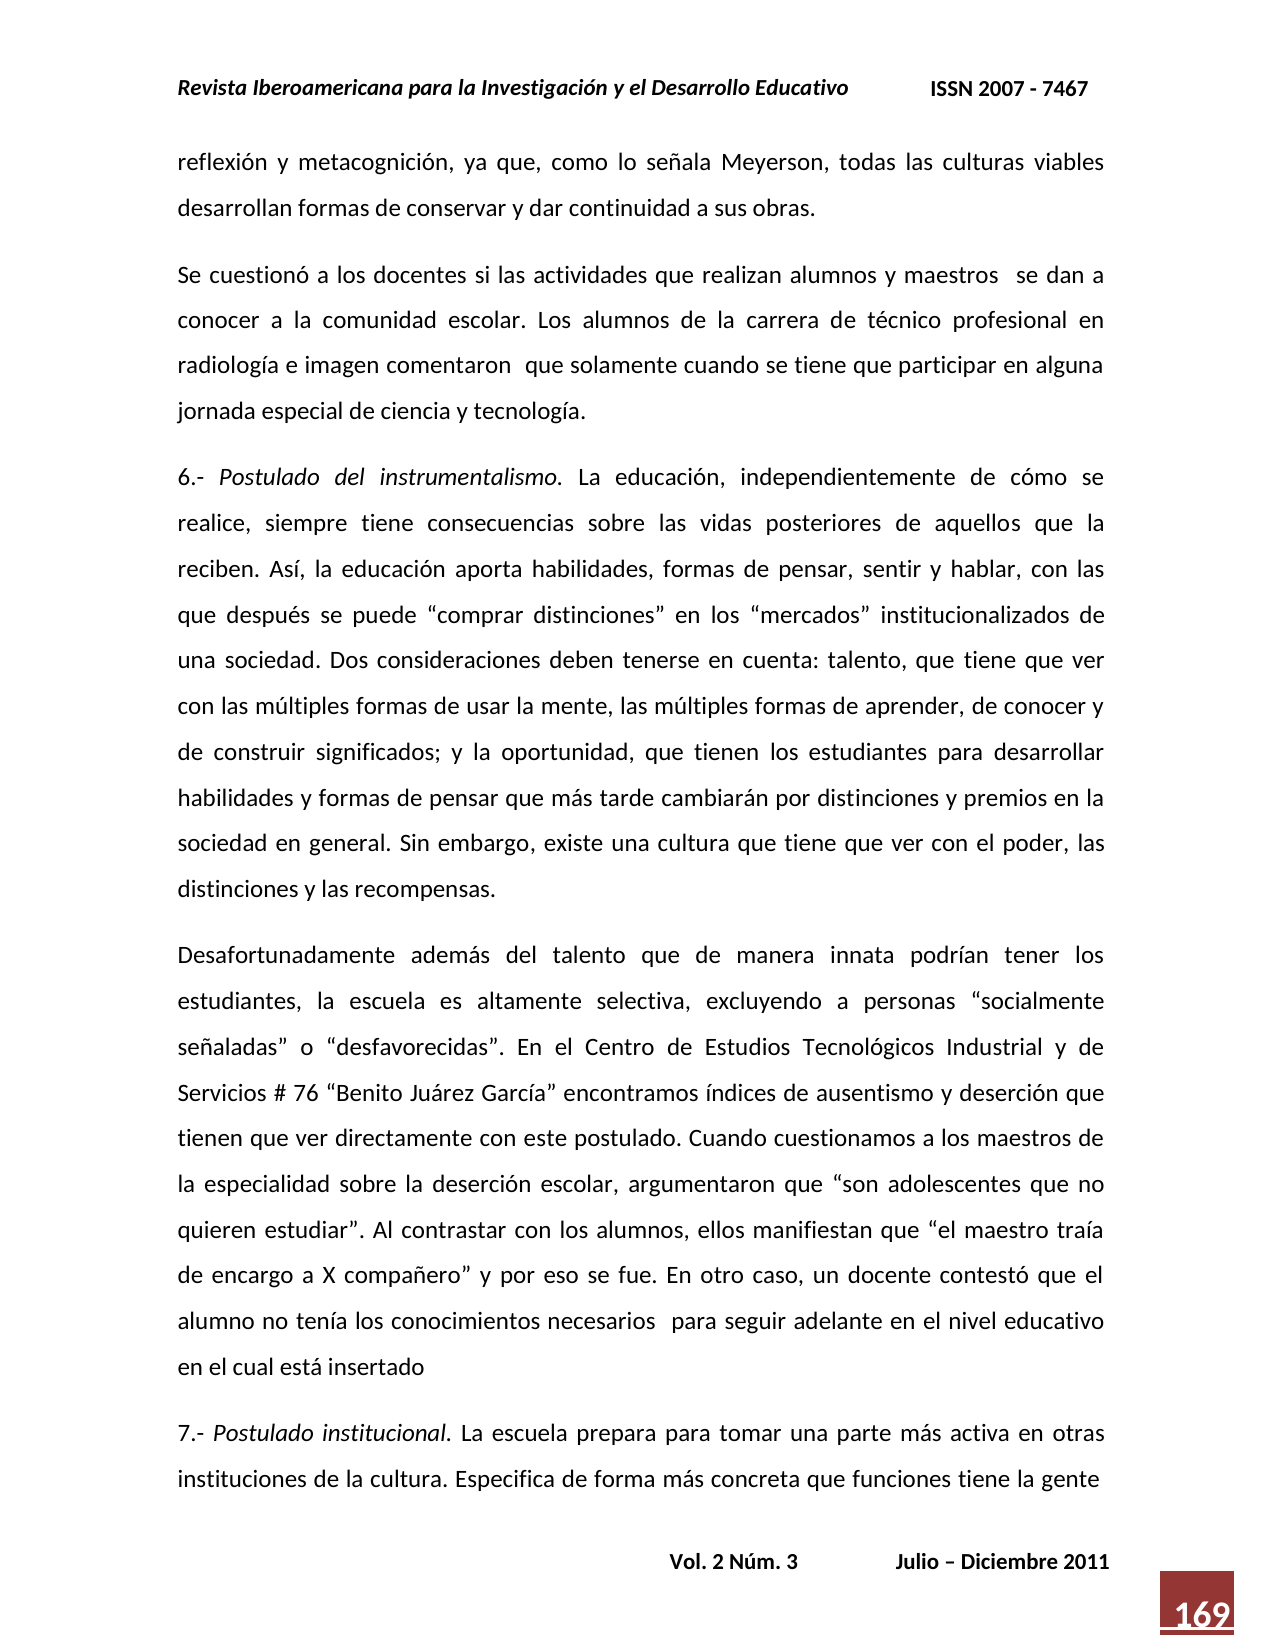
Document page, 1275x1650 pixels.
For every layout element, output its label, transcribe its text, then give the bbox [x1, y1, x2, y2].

text reflexión y metacognición, ya que, como lo señala Meyerson, todas las culturas viables desarrollan formas de conservar y dar continuidad a sus obras. [177, 146, 1104, 223]
text Se cuestionó a los docentes si las actividades que realizan alumnos y maestros se dan a conocer a la comunidad escolar. Los alumnos de la carrera de técnico profesional en radiología e imagen comentaron que solamente cuando se tiene que participar en alguna jornada especial de ciencia y tecnología. [177, 259, 1104, 426]
text 6.- Postulado del instrumentalismo. La educación, independientemente de cómo se realice, siempre tiene consecuencias sobre las vidas posteriores de aquellos que la reciben. Así, la educación aporta habilidades, formas de pensar, sentir y hablar, con las que después se puede “comprar distinciones” en los “mercados” institucionalizados de una sociedad. Dos consideraciones deben tenerse en cuenta: talento, que tiene que ver con las múltiples formas de usar la mente, las múltiples formas de aprender, de conocer y de construir significados; y la oportunidad, que tienen los estudiantes para desarrollar habilidades y formas de pensar que más tarde cambiarán por distinciones y premios en la sociedad en general. Sin embargo, existe una cultura que tiene que ver con el poder, las distinciones y las recompensas. [177, 462, 1105, 904]
text 7.- Postulado institucional. La escuela prepara para tomar una parte más activa en otras instituciones de la cultura. Especifica de forma más concreta que funciones tiene la gente [177, 1418, 1104, 1494]
text Desafortunadamente además del talento que de manera innata podrían tener los estudiantes, la escuela es altamente selectiva, excluyendo a personas “socialmente señaladas” o “desfavorecidas”. En el Centro de Estudios Tecnológicos Industrial y de Servicios # 76 “Benito Juárez García” encontramos índices de ausentismo y deserción que tienen que ver directamente con este postulado. Cuando cuestionamos a los maestros de la especialidad sobre la deserción escolar, argumentaron que “son adolescentes que no quieren estudiar”. Al contrastar con los alumnos, ellos manifiestan que “el maestro traía de encargo a X compañero” y por eso se fue. En otro caso, un docente contestó que el alumno no tenía los conocimientos necesarios para seguir adelante en el nivel educativo en el cual está insertado [177, 939, 1104, 1382]
